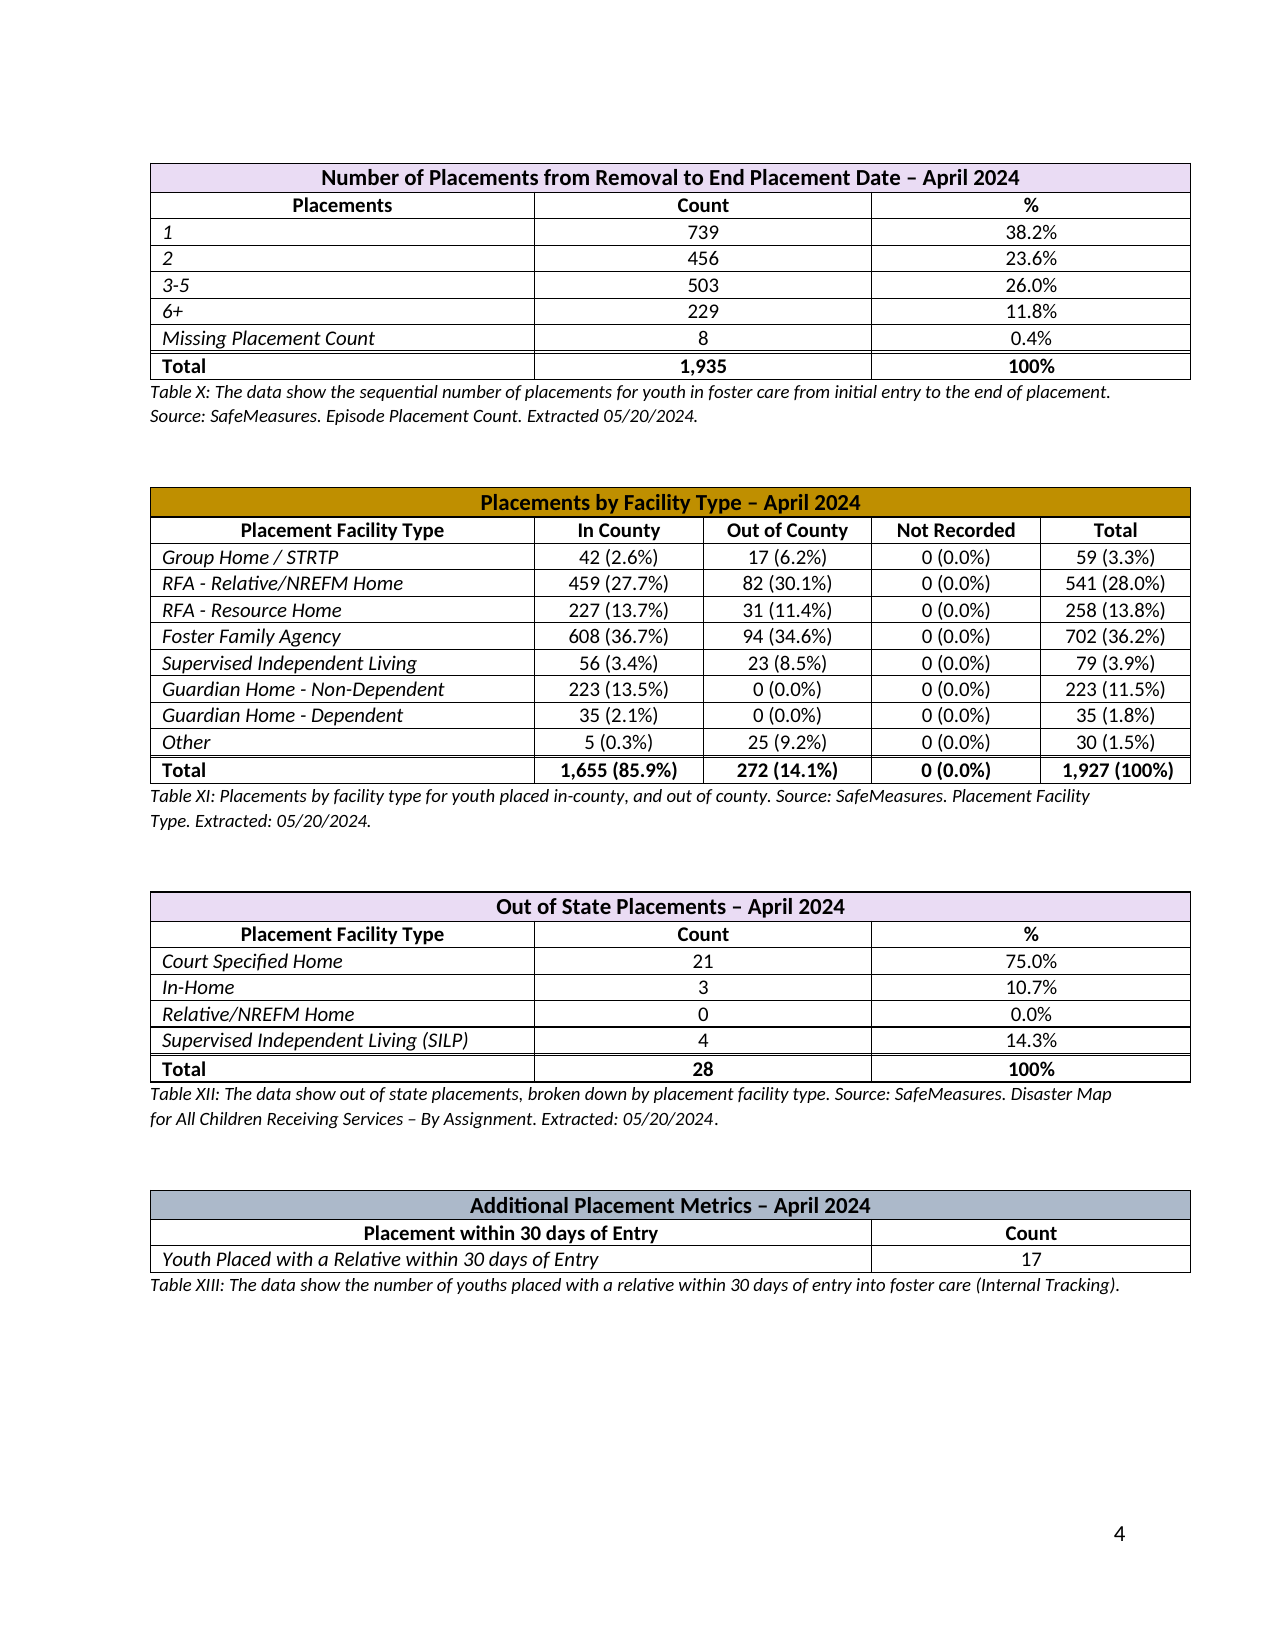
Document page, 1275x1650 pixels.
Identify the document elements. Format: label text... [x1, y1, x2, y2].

table_cell 59 (3.3%) [1041, 544, 1190, 569]
table_cell % [872, 193, 1190, 218]
text Table XII: The data show out of state placements, broken down by placement facility type. Source: SafeMeasures. Disaster Map for All Children Receiving Services – By Assignment. Extracted: 05/20/2024. [150, 1083, 1125, 1130]
table_cell Missing Placement Count [151, 325, 534, 350]
table_cell Foster Family Agency [151, 623, 534, 649]
text Table X: The data show the sequential number of placements for youth in foster care from initial entry to the end of placement. Source: SafeMeasures. Episode Placement Count. Extracted 05/20/2024. [150, 380, 1125, 427]
text Table XI: Placements by facility type for youth placed in-county, and out of county. Source: SafeMeasures. Placement Facility Type. Extracted: 05/20/2024. [150, 784, 1125, 832]
table_cell Other [151, 729, 534, 754]
table_cell 21 [535, 948, 871, 973]
table_cell Total [1041, 518, 1190, 543]
table_cell 1,655 (85.9%) [535, 758, 703, 783]
table_cell 0.4% [872, 325, 1190, 350]
table_cell 75.0% [872, 948, 1190, 973]
table_cell Placements [151, 193, 534, 218]
table_cell Guardian Home - Non-Dependent [151, 676, 534, 702]
table_cell Group Home / STRTP [151, 544, 534, 569]
table_cell Out of County [704, 518, 871, 543]
table_cell 0 (0.0%) [872, 544, 1040, 569]
table_cell 23 (8.5%) [704, 650, 871, 675]
table_cell Supervised Independent Living [151, 650, 534, 675]
table_cell Placement Facility Type [151, 922, 534, 947]
table_cell 82 (30.1%) [704, 570, 871, 596]
table_cell 38.2% [872, 219, 1190, 244]
table_cell 503 [535, 272, 871, 297]
table_header Placements by Facility Type – April 2024 [151, 488, 1190, 516]
table_cell 1,927 (100%) [1041, 758, 1190, 783]
table_cell 3-5 [151, 272, 534, 297]
table_cell Placement Facility Type [151, 518, 534, 543]
table_cell 94 (34.6%) [704, 623, 871, 649]
table_cell 223 (11.5%) [1041, 676, 1190, 702]
table_cell 100% [872, 354, 1190, 379]
table_cell 11.8% [872, 299, 1190, 324]
table_cell 0 (0.0%) [704, 676, 871, 702]
table_cell 0 (0.0%) [872, 570, 1040, 596]
table_cell 10.7% [872, 975, 1190, 1000]
table_cell 229 [535, 299, 871, 324]
table_cell Relative/NREFM Home [151, 1001, 534, 1026]
table_cell 456 [535, 246, 871, 271]
table_cell 17 (6.2%) [704, 544, 871, 569]
table_cell 17 [872, 1246, 1190, 1272]
text Table XIII: The data show the number of youths placed with a relative within 30 days of entry into foster care (Internal Tracking). [150, 1273, 1125, 1296]
table_cell 0 [535, 1001, 871, 1026]
table_cell 0.0% [872, 1001, 1190, 1026]
table_cell 258 (13.8%) [1041, 597, 1190, 622]
table_cell 1,935 [535, 354, 871, 379]
table_cell 4 [535, 1028, 871, 1053]
table_cell 14.3% [872, 1028, 1190, 1053]
table_cell 79 (3.9%) [1041, 650, 1190, 675]
table_header Out of State Placements – April 2024 [151, 893, 1190, 921]
table_cell 5 (0.3%) [535, 729, 703, 754]
table_cell 541 (28.0%) [1041, 570, 1190, 596]
table_cell 0 (0.0%) [872, 623, 1040, 649]
table_header Additional Placement Metrics – April 2024 [151, 1191, 1190, 1219]
table_cell 28 [535, 1056, 871, 1081]
table_cell Count [872, 1220, 1190, 1245]
table_cell Court Specified Home [151, 948, 534, 973]
table_cell 227 (13.7%) [535, 597, 703, 622]
table_cell Placement within 30 days of Entry [151, 1220, 871, 1245]
table_cell 100% [872, 1056, 1190, 1081]
table_cell Not Recorded [872, 518, 1040, 543]
table_cell 1 [151, 219, 534, 244]
table_cell Supervised Independent Living (SILP) [151, 1028, 534, 1053]
table_cell Youth Placed with a Relative within 30 days of Entry [151, 1246, 871, 1272]
table_cell In County [535, 518, 703, 543]
table_cell 35 (2.1%) [535, 703, 703, 728]
table_cell 223 (13.5%) [535, 676, 703, 702]
table_cell 702 (36.2%) [1041, 623, 1190, 649]
table_cell 30 (1.5%) [1041, 729, 1190, 754]
table_cell RFA - Resource Home [151, 597, 534, 622]
table_cell 6+ [151, 299, 534, 324]
table_cell 26.0% [872, 272, 1190, 297]
table_cell Total [151, 758, 534, 783]
table_cell 0 (0.0%) [872, 729, 1040, 754]
table_cell 23.6% [872, 246, 1190, 271]
table_cell 739 [535, 219, 871, 244]
table_cell 0 (0.0%) [872, 597, 1040, 622]
table_cell In-Home [151, 975, 534, 1000]
table_cell 25 (9.2%) [704, 729, 871, 754]
table_cell 0 (0.0%) [872, 650, 1040, 675]
table_cell Total [151, 354, 534, 379]
table_cell 459 (27.7%) [535, 570, 703, 596]
table_cell 31 (11.4%) [704, 597, 871, 622]
table_cell % [872, 922, 1190, 947]
table_cell Count [535, 193, 871, 218]
table_cell 42 (2.6%) [535, 544, 703, 569]
table_cell Count [535, 922, 871, 947]
table_cell 56 (3.4%) [535, 650, 703, 675]
table_cell 608 (36.7%) [535, 623, 703, 649]
table_cell 0 (0.0%) [872, 703, 1040, 728]
table_cell 35 (1.8%) [1041, 703, 1190, 728]
table_cell 2 [151, 246, 534, 271]
table_header Number of Placements from Removal to End Placement Date – April 2024 [151, 164, 1190, 192]
table_cell 0 (0.0%) [704, 703, 871, 728]
table_cell Total [151, 1056, 534, 1081]
table_cell 0 (0.0%) [872, 676, 1040, 702]
table_cell 272 (14.1%) [704, 758, 871, 783]
table_cell Guardian Home - Dependent [151, 703, 534, 728]
table_cell RFA - Relative/NREFM Home [151, 570, 534, 596]
table_cell 8 [535, 325, 871, 350]
table_cell 3 [535, 975, 871, 1000]
table_cell 0 (0.0%) [872, 758, 1040, 783]
